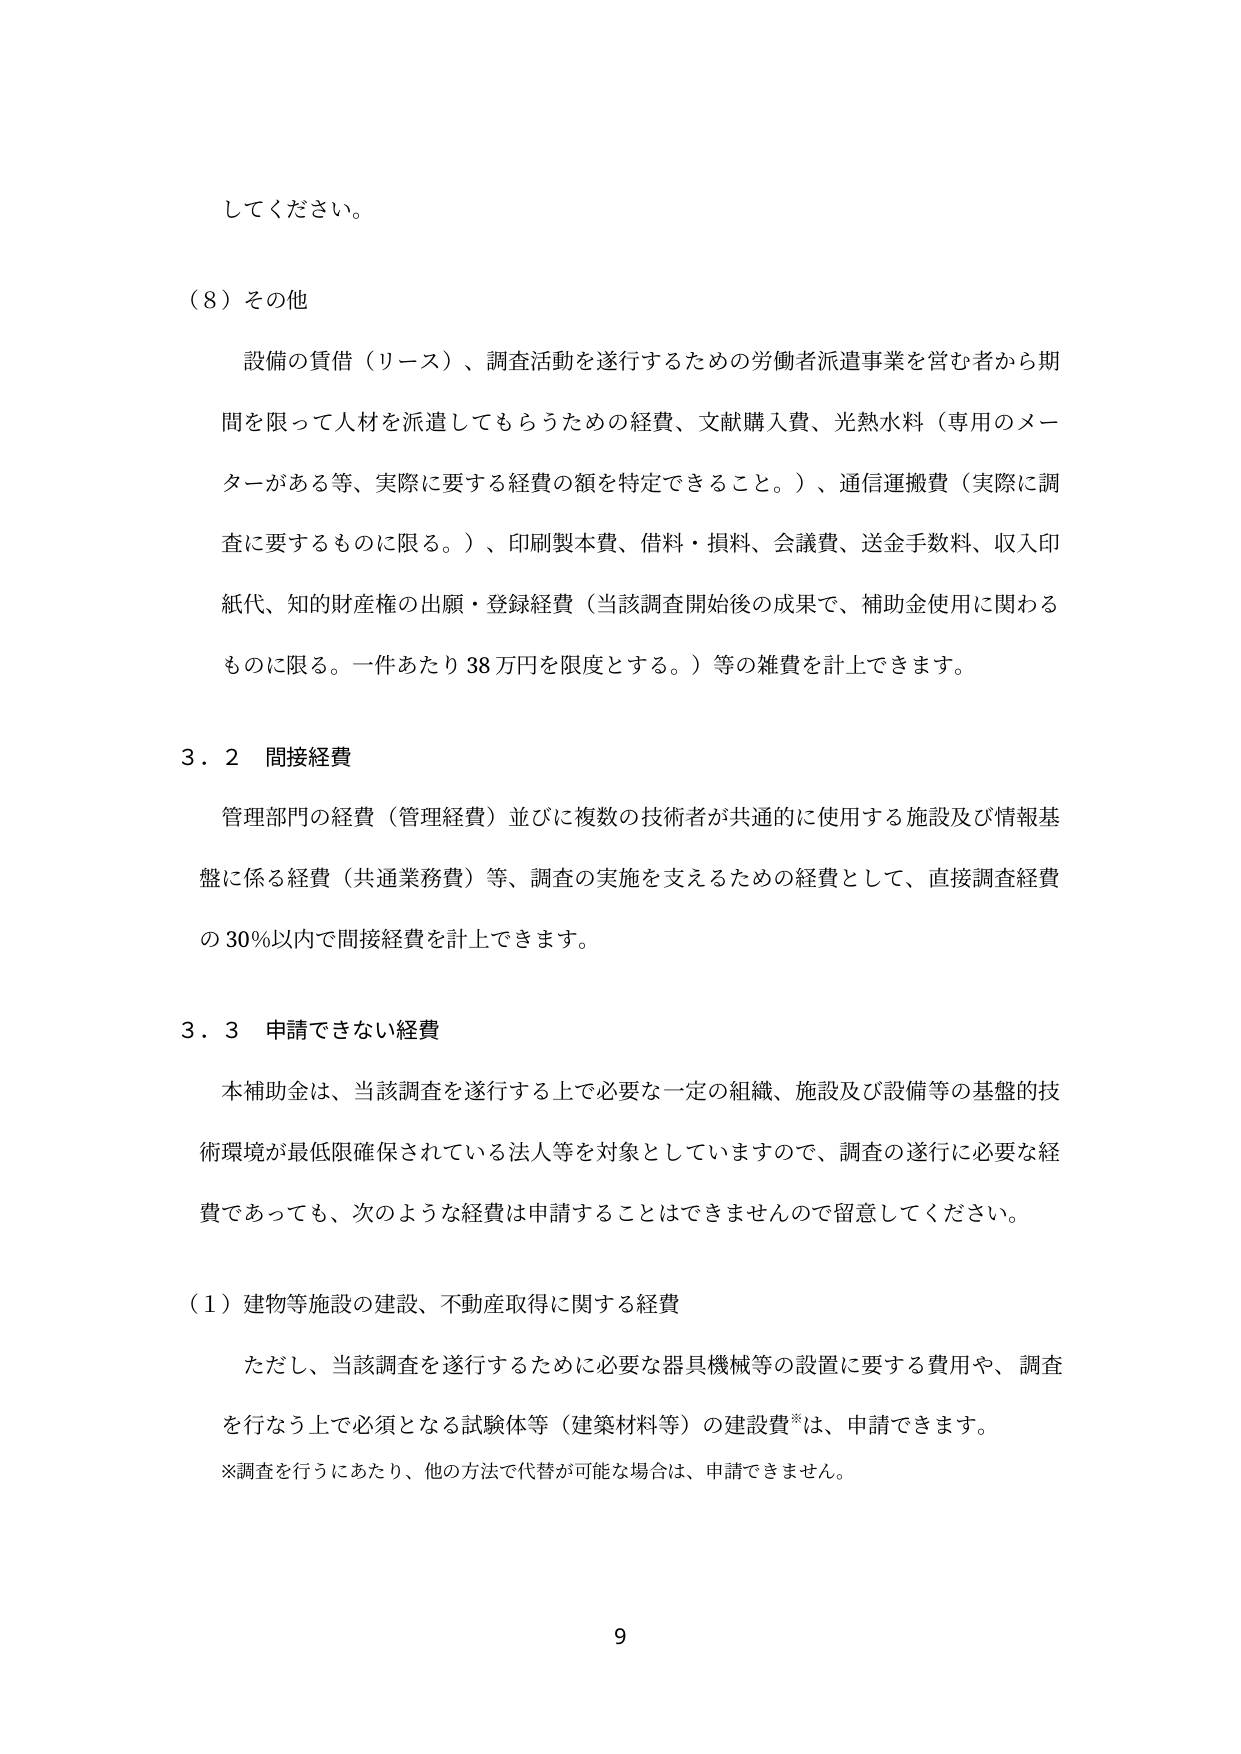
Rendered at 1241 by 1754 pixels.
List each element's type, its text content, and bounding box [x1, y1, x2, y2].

text 設備の賃借（リース）、調査活動を遂行するための労働者派遣事業を営む者から期間を限って人材を派遣してもらうための経費、文献購入費、光熱水料（専用のメーターがある等、実際に要する経費の額を特定できること。）、通信運搬費（実際に調査に要するものに限る。）、印刷製本費、借料・損料、会議費、送金手数料、収入印紙代、知的財産権の出願・登録経費（当該調査開始後の成果で、補助金使用に関わるものに限る。一件あたり38万円を限度とする。）等の雑費を計上できます。 [221, 329, 1063, 694]
text （８）その他 [177, 269, 1063, 329]
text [221, 177, 1063, 238]
text ３．２ 間接経費 [177, 725, 1063, 786]
text 管理部門の経費（管理経費）並びに複数の技術者が共通的に使用する施設及び情報基盤に係る経費（共通業務費）等、調査の実施を支えるための経費として、直接調査経費の30％以内で間接経費を計上できます。 [199, 786, 1063, 968]
text ただし、当該調査を遂行するために必要な器具機械等の設置に要する費用や、調査を行なう上で必須となる試験体等（建築材料等）の建設費※は、申請できます。 [221, 1333, 1063, 1455]
text 本補助金は、当該調査を遂行する上で必要な一定の組織、施設及び設備等の基盤的技術環境が最低限確保されている法人等を対象としていますので、調査の遂行に必要な経費であっても、次のような経費は申請することはできませんので留意してください。 [199, 1059, 1063, 1242]
text （１）建物等施設の建設、不動産取得に関する経費 [177, 1272, 1063, 1333]
text ※調査を行うにあたり、他の方法で代替が可能な場合は、申請できません。 [221, 1455, 1063, 1485]
text ３．３ 申請できない経費 [177, 999, 1063, 1059]
